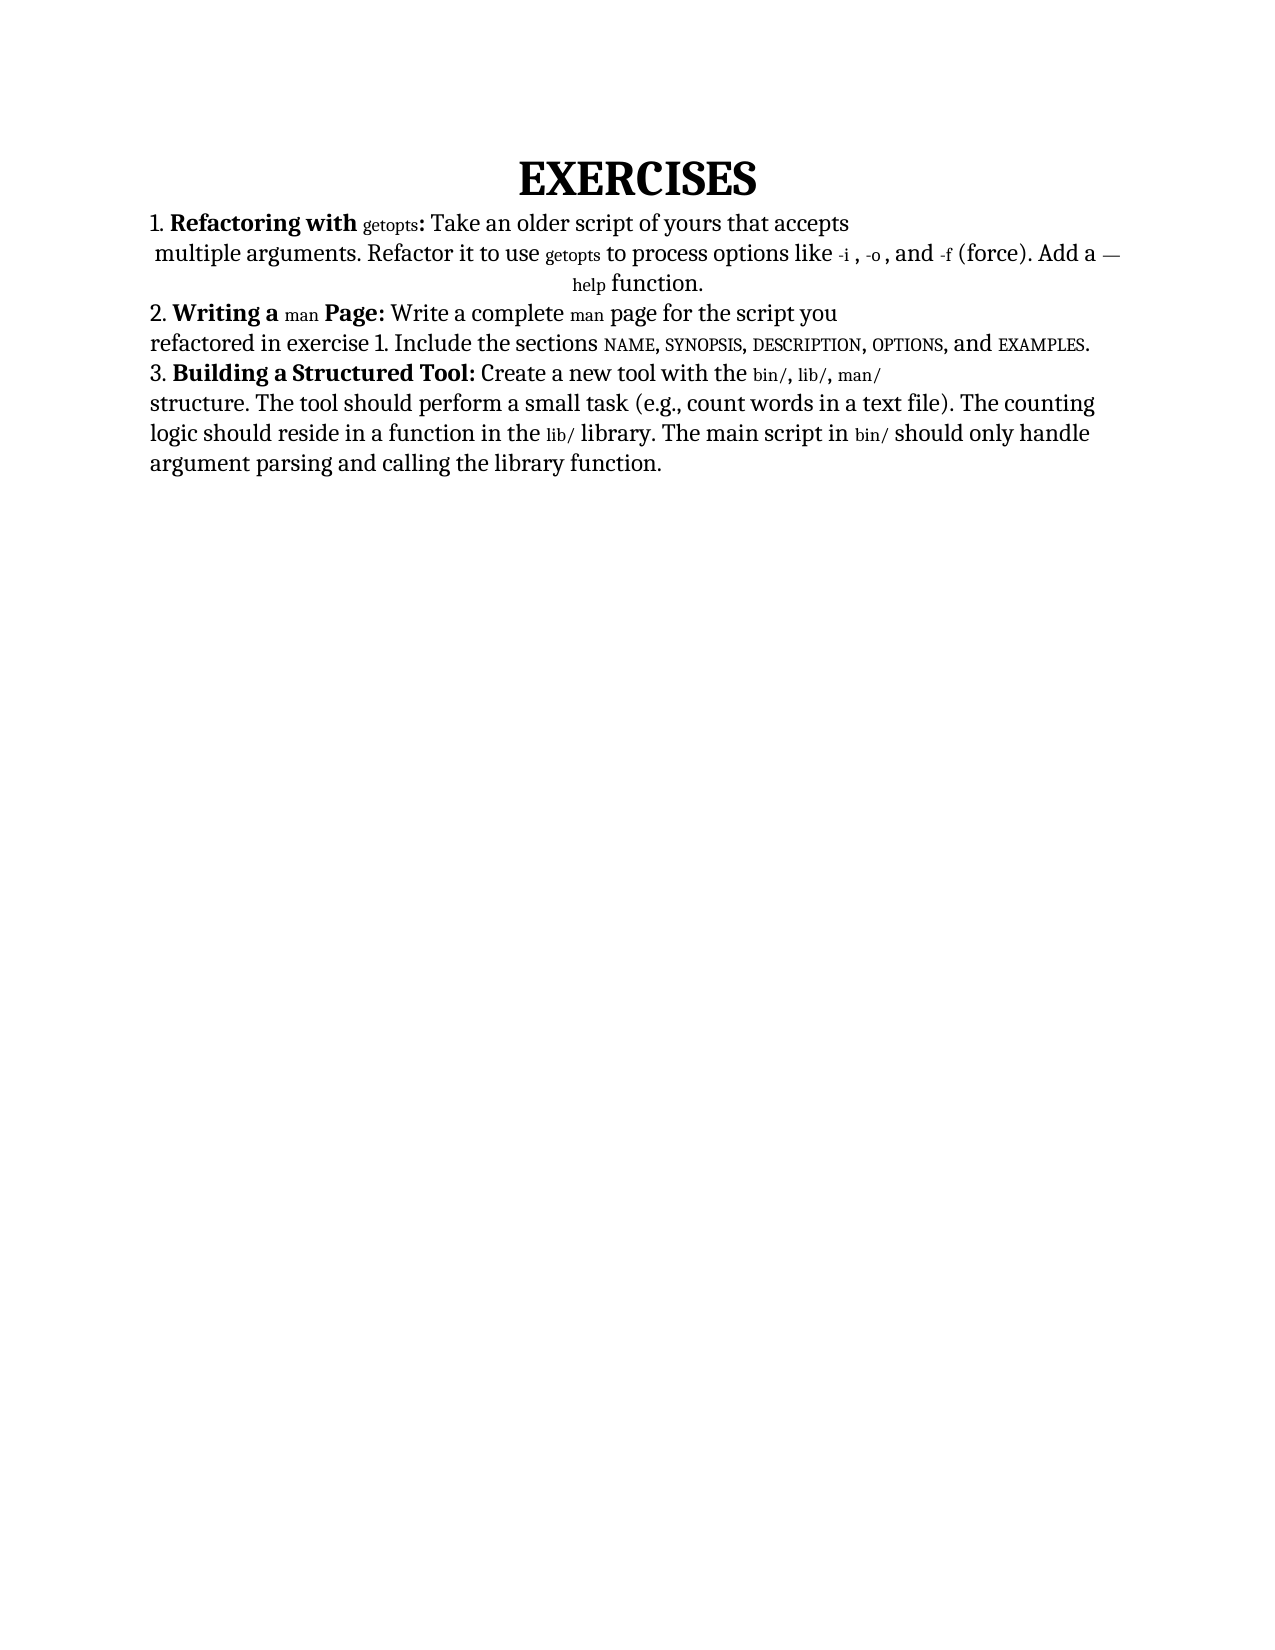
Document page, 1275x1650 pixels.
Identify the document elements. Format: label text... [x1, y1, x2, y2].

text 2. Writing a man Page: Write a complete man page for the script you [150, 297, 1125, 327]
subtitle EXERCISES [150, 150, 1125, 207]
text structure. The tool should perform a small task (e.g., count words in a text file). The counting logic should reside in a function in the lib/ library. The main script in bin/ should only handle argument parsing and calling the library function. [150, 387, 1125, 477]
text refactored in exercise 1. Include the sections NAME, SYNOPSIS, DESCRIPTION, OPTIONS, and EXAMPLES. [150, 327, 1125, 357]
text 1. Refactoring with getopts: Take an older script of yours that accepts [150, 207, 1125, 237]
text 3. Building a Structured Tool: Create a new tool with the bin/, lib/, man/ [150, 357, 1125, 387]
text multiple arguments. Refactor it to use getopts to process options like -i , -o , and -f (force). Add a —help function. [150, 237, 1125, 297]
